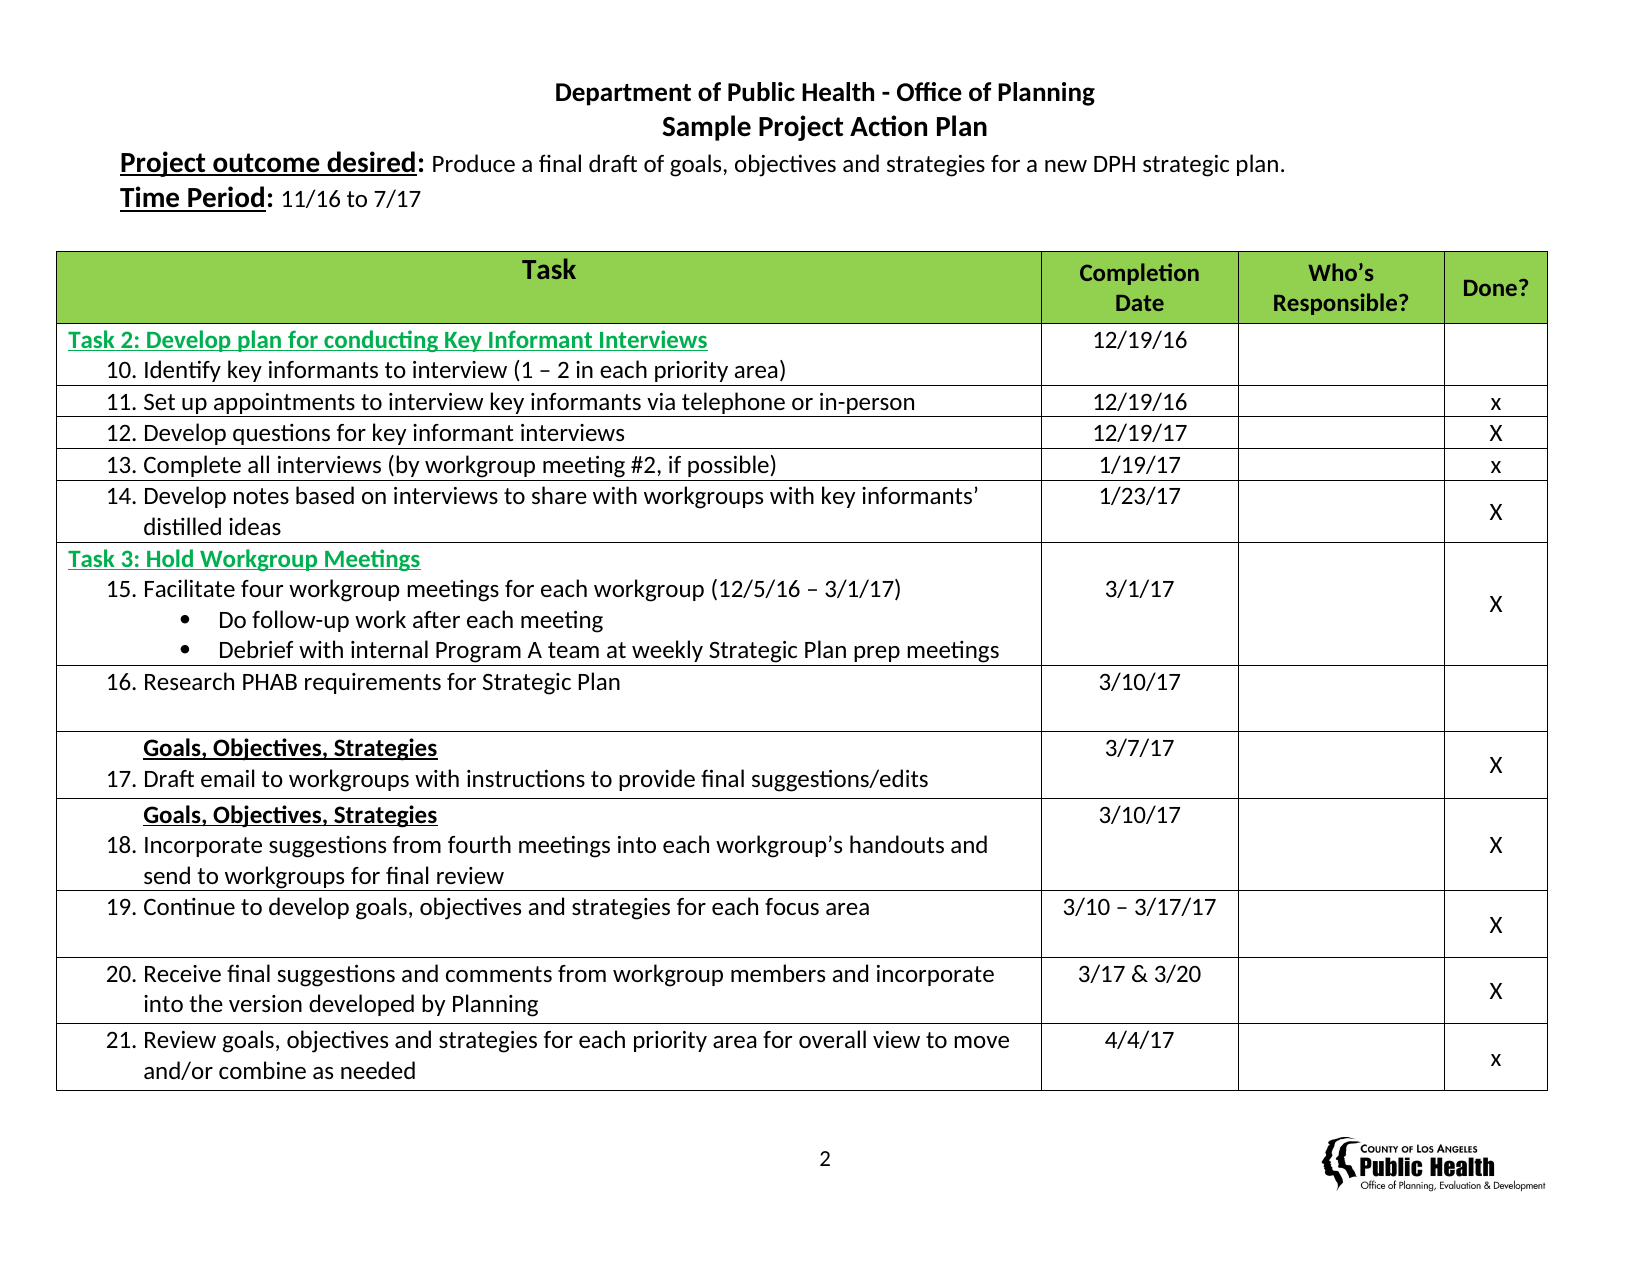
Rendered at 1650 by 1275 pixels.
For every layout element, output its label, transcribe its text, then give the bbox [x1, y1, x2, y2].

table_cell [1239, 732, 1444, 798]
table_cell X [1445, 543, 1547, 665]
table_cell 1/19/17 [1042, 449, 1238, 479]
table_cell Develop questions for key informant interviews [57, 417, 1041, 448]
table_cell Goals, Objectives, Strategies Incorporate suggestions from fourth meetings into each workgroup’s handouts and send to workgroups for final review [57, 799, 1041, 890]
table_cell X [1445, 958, 1547, 1023]
table_cell 4/4/17 [1042, 1024, 1238, 1090]
table_cell 12/19/16 [1042, 324, 1238, 385]
table_cell Continue to develop goals, objectives and strategies for each focus area [57, 891, 1041, 957]
table_header Completion Date [1042, 252, 1238, 323]
table_cell [1239, 891, 1444, 957]
table_cell [1239, 417, 1444, 448]
table_cell Goals, Objectives, Strategies Draft email to workgroups with instructions to provide final suggestions/edits [57, 732, 1041, 798]
table_cell Research PHAB requirements for Strategic Plan [57, 666, 1041, 731]
table_cell 3/10/17 [1042, 799, 1238, 890]
table_cell [1239, 1024, 1444, 1090]
picture [1316, 1137, 1547, 1193]
table_cell [1239, 449, 1444, 479]
table_header Who’s Responsible? [1239, 252, 1444, 323]
table_cell 3/10/17 [1042, 666, 1238, 731]
table_cell [1239, 543, 1444, 665]
table_cell [1239, 666, 1444, 731]
table_cell 3/17 & 3/20 [1042, 958, 1238, 1023]
table_cell x [1445, 386, 1547, 416]
table_cell X [1445, 891, 1547, 957]
table_cell X [1445, 732, 1547, 798]
table_cell [1239, 386, 1444, 416]
table_cell X [1445, 417, 1547, 448]
table_cell 3/7/17 [1042, 732, 1238, 798]
table_cell X [1445, 481, 1547, 542]
table_cell Task 3: Hold Workgroup Meetings Facilitate four workgroup meetings for each workgroup (12/5/16 – 3/1/17) Do follow-up work after each meeting Debrief with internal Program A team at weekly Strategic Plan prep meetings [57, 543, 1041, 665]
table_cell x [1445, 449, 1547, 479]
table_cell Receive final suggestions and comments from workgroup members and incorporate into the version developed by Planning [57, 958, 1041, 1023]
table_cell [1445, 324, 1547, 385]
table_cell 12/19/16 [1042, 386, 1238, 416]
table_header Done? [1445, 252, 1547, 323]
table_cell Review goals, objectives and strategies for each priority area for overall view to move and/or combine as needed [57, 1024, 1041, 1090]
table_cell x [1445, 1024, 1547, 1090]
table_cell 3/1/17 [1042, 543, 1238, 665]
table_cell Set up appointments to interview key informants via telephone or in-person [57, 386, 1041, 416]
table_cell [1445, 666, 1547, 731]
table_cell 3/10 – 3/17/17 [1042, 891, 1238, 957]
table_cell Develop notes based on interviews to share with workgroups with key informants’ distilled ideas [57, 481, 1041, 542]
table_cell X [1445, 799, 1547, 890]
table_cell [1239, 958, 1444, 1023]
table_cell Task 2: Develop plan for conducting Key Informant Interviews Identify key informants to interview (1 – 2 in each priority area) [57, 324, 1041, 385]
table_cell [1239, 324, 1444, 385]
table_cell Complete all interviews (by workgroup meeting #2, if possible) [57, 449, 1041, 479]
table_cell [1239, 481, 1444, 542]
table_cell [1239, 799, 1444, 890]
table_header Task [57, 252, 1041, 323]
table_cell 12/19/17 [1042, 417, 1238, 448]
table_cell 1/23/17 [1042, 481, 1238, 542]
